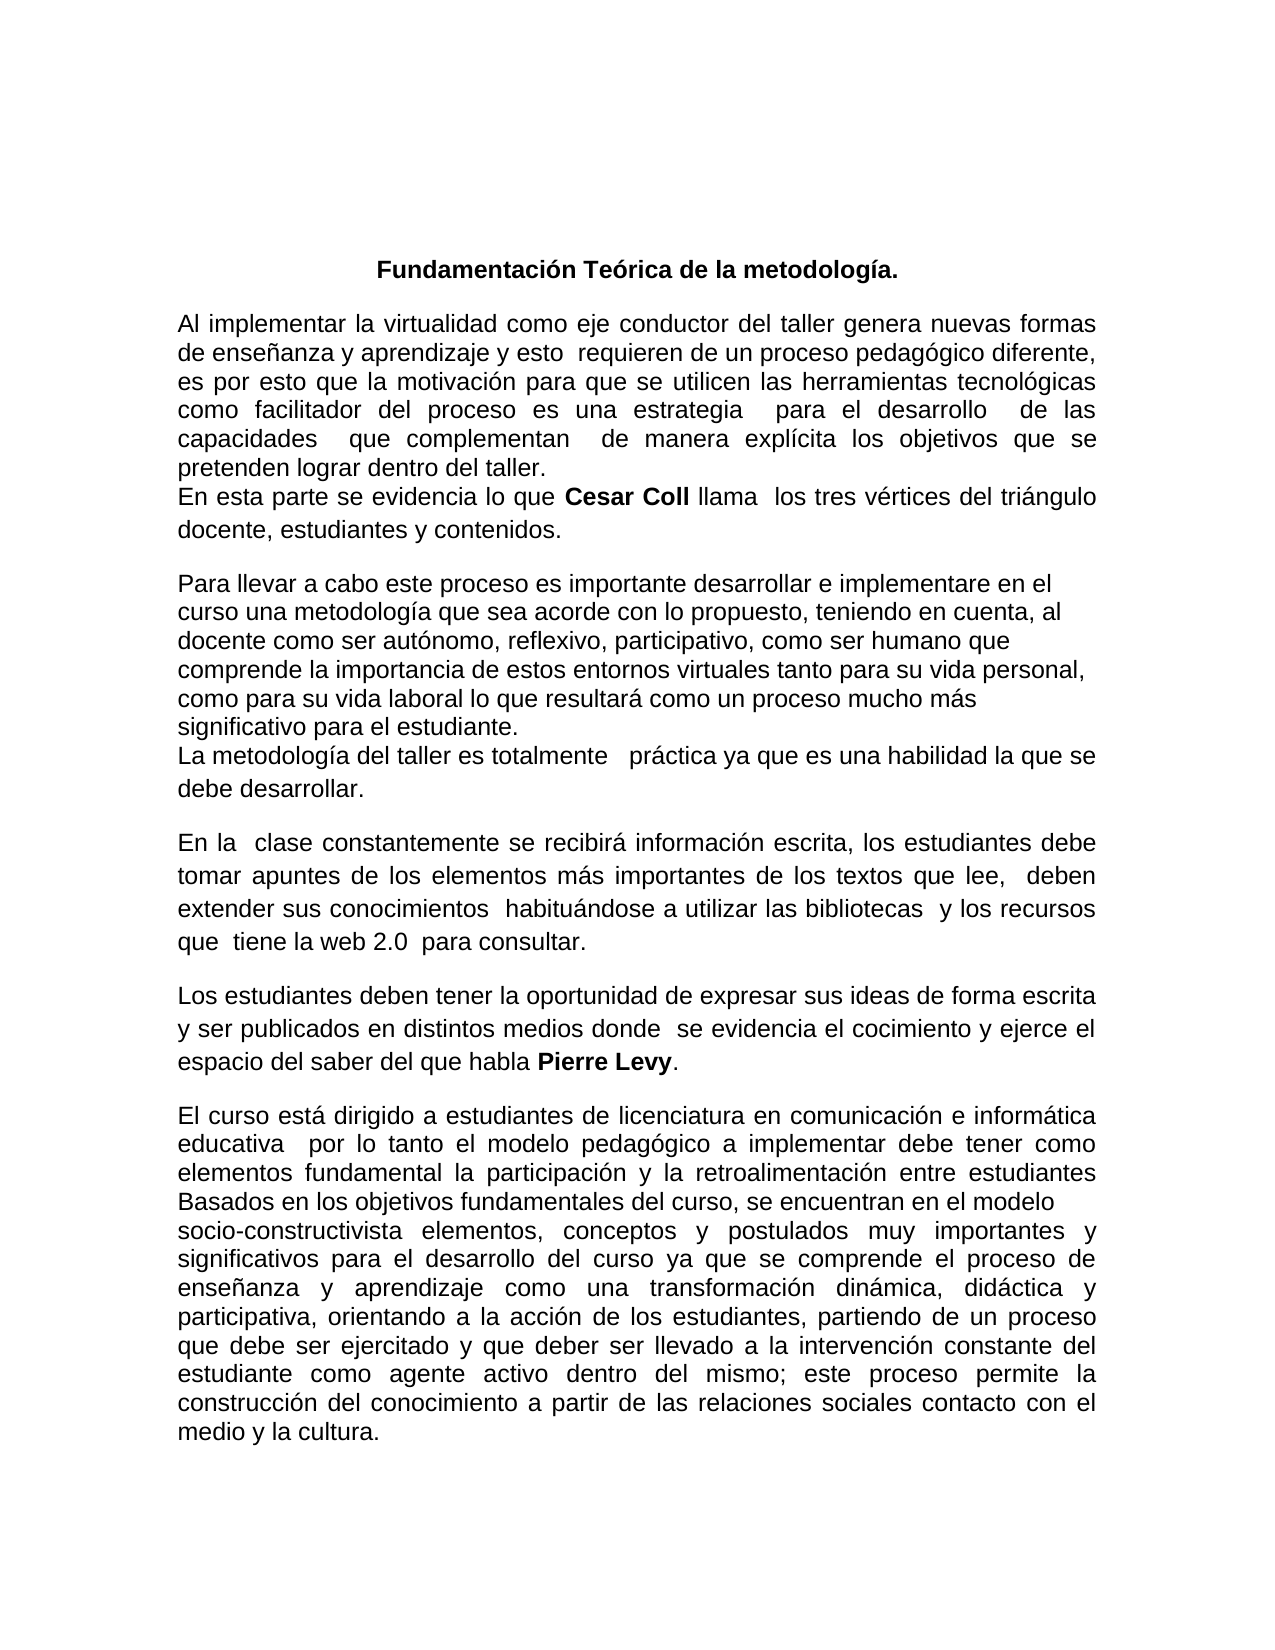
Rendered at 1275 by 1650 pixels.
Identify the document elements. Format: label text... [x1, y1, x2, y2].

text En esta parte se evidencia lo que Cesar Coll llama los tres vértices del triángulo docente, estudiantes y contenidos. [177, 482, 1098, 543]
text Los estudiantes deben tener la oportunidad de expresar sus ideas de forma escrita y ser publicados en distintos medios donde se evidencia el cocimiento y ejerce el espacio del saber del que habla Pierre Levy. [177, 981, 1098, 1076]
text En la clase constantemente se recibirá información escrita, los estudiantes debe tomar apuntes de los elementos más importantes de los textos que lee, deben extender sus conocimientos habituándose a utilizar las bibliotecas y los recursos que tiene la web 2.0 para consultar. [177, 828, 1098, 956]
text La metodología del taller es totalmente práctica ya que es una habilidad la que se debe desarrollar. [177, 741, 1098, 803]
text Para llevar a cabo este proceso es importante desarrollar e implementare en el curso una metodología que sea acorde con lo propuesto, teniendo en cuenta, al docente como ser autónomo, reflexivo, participativo, como ser humano que comprende la importancia de estos entornos virtuales tanto para su vida personal, como para su vida laboral lo que resultará como un proceso mucho más significativo para el estudiante. [177, 568, 1098, 741]
text socio-constructivista elementos, conceptos y postulados muy importantes y significativos para el desarrollo del curso ya que se comprende el proceso de enseñanza y aprendizaje como una transformación dinámica, didáctica y participativa, orientando a la acción de los estudiantes, partiendo de un proceso que debe ser ejercitado y que deber ser llevado a la intervención constante del estudiante como agente activo dentro del mismo; este proceso permite la construcción del conocimiento a partir de las relaciones sociales contacto con el medio y la cultura. [177, 1216, 1098, 1446]
text Al implementar la virtualidad como eje conductor del taller genera nuevas formas de enseñanza y aprendizaje y esto requieren de un proceso pedagógico diferente, es por esto que la motivación para que se utilicen las herramientas tecnológicas como facilitador del proceso es una estrategia para el desarrollo de las capacidades que complementan de manera explícita los objetivos que se pretenden lograr dentro del taller. [177, 309, 1098, 482]
text Fundamentación Teórica de la metodología. [177, 255, 1098, 284]
text El curso está dirigido a estudiantes de licenciatura en comunicación e informática educativa por lo tanto el modelo pedagógico a implementar debe tener como elementos fundamental la participación y la retroalimentación entre estudiantes Basados en los objetivos fundamentales del curso, se encuentran en el modelo [177, 1101, 1098, 1216]
